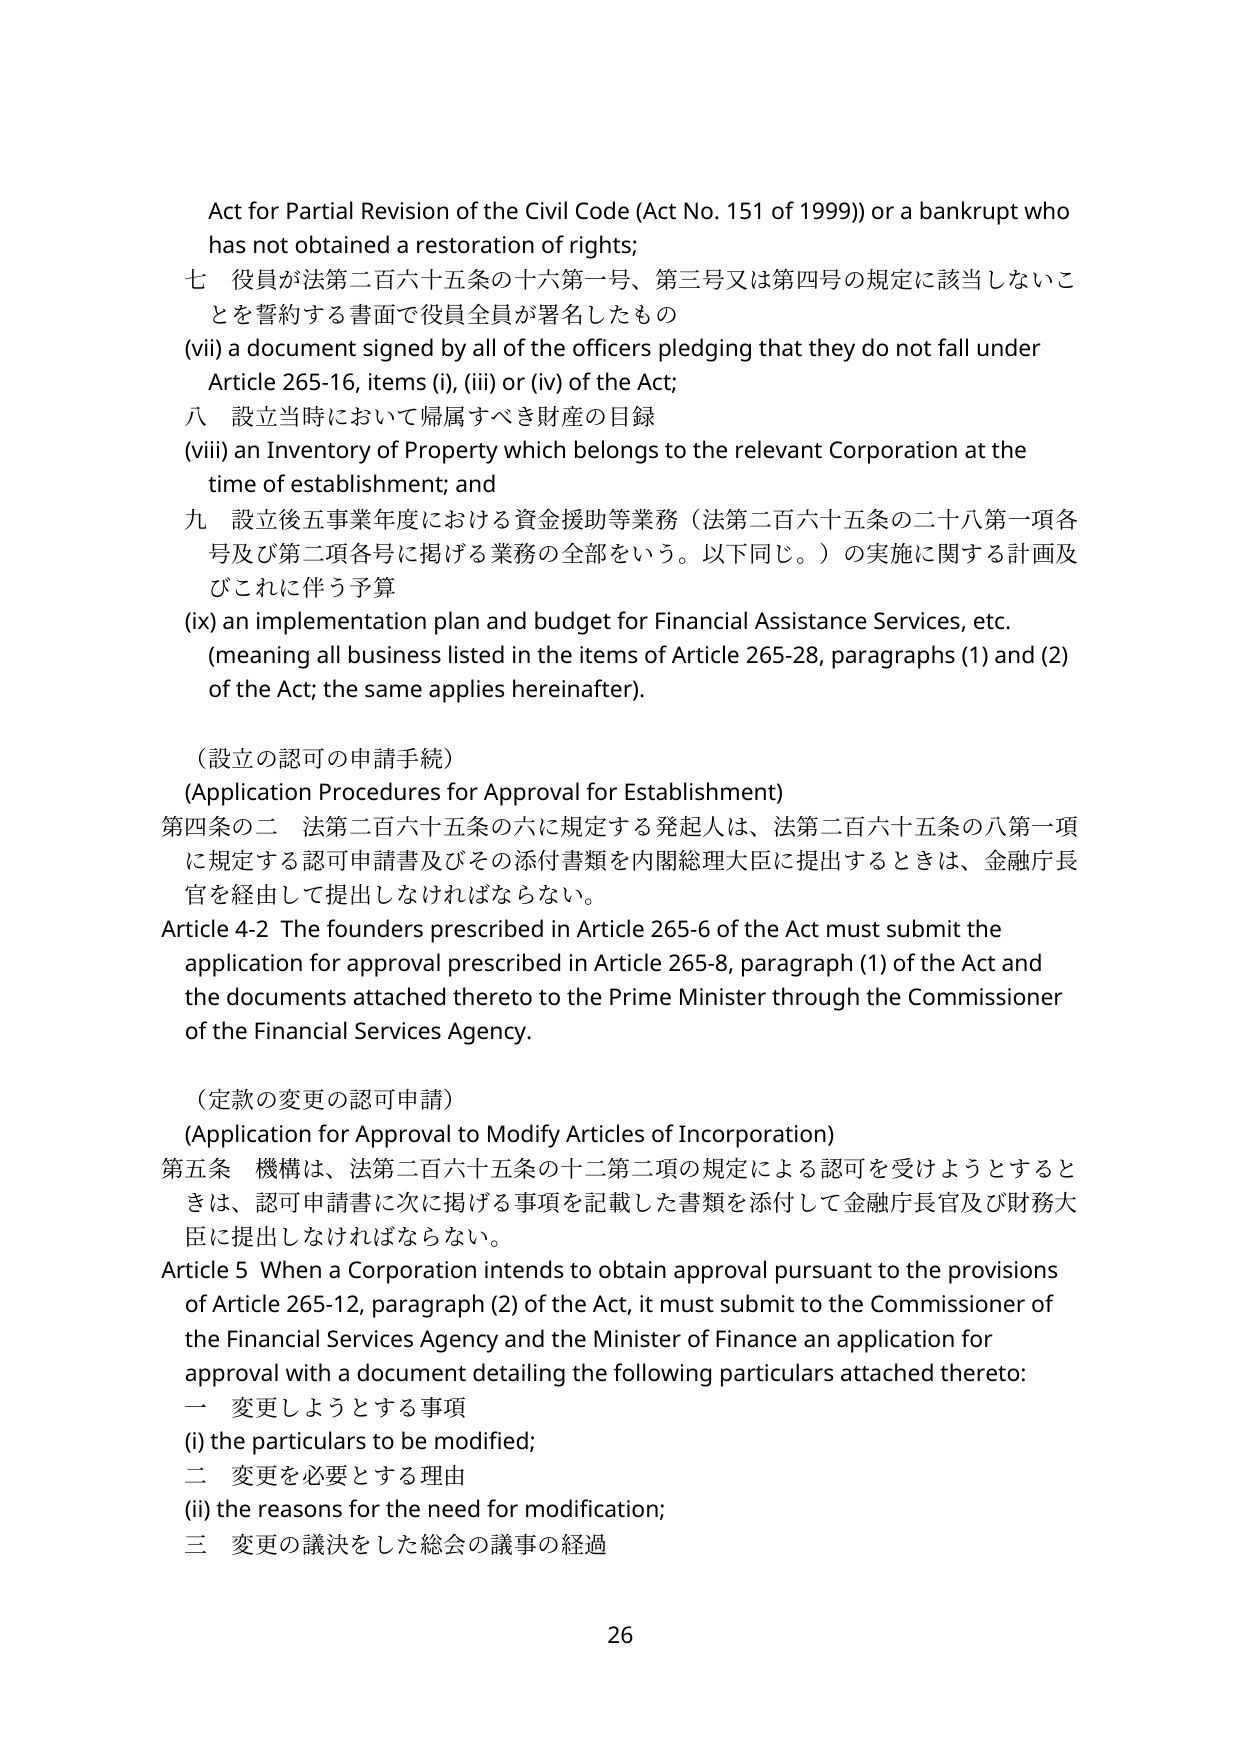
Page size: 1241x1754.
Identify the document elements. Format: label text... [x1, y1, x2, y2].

text Article 4-2 The founders prescribed in Article 265-6 of the Act must submit the application for approval prescribed in Article 265-8, paragraph (1) of the Act and the documents attached thereto to the Prime Minister through the Commissioner of the Financial Services Agency. [161, 911, 1079, 1048]
text (Application for Approval to Modify Articles of Incorporation) [184, 1116, 1079, 1150]
text (i) the particulars to be modified; [184, 1424, 1079, 1458]
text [184, 194, 1079, 262]
text 第四条の二 法第二百六十五条の六に規定する発起人は、法第二百六十五条の八第一項に規定する認可申請書及びその添付書類を内閣総理大臣に提出するときは、金融庁長官を経由して提出しなければならない。 [161, 809, 1079, 911]
text 第五条 機構は、法第二百六十五条の十二第二項の規定による認可を受けようとするときは、認可申請書に次に掲げる事項を記載した書類を添付して金融庁長官及び財務大臣に提出しなければならない。 [161, 1150, 1079, 1253]
text Article 5 When a Corporation intends to obtain approval pursuant to the provisions of Article 265-12, paragraph (2) of the Act, it must submit to the Commissioner of the Financial Services Agency and the Minister of Finance an application for approval with a document detailing the following particulars attached thereto: [161, 1253, 1079, 1389]
text (ix) an implementation plan and budget for Financial Assistance Services, etc. (meaning all business listed in the items of Article 265-28, paragraphs (1) and (2) of the Act; the same applies hereinafter). [184, 604, 1079, 706]
text 三 変更の議決をした総会の議事の経過 [184, 1526, 1079, 1560]
text 一 変更しようとする事項 [184, 1389, 1079, 1424]
text (ii) the reasons for the need for modification; [184, 1492, 1079, 1526]
text (viii) an Inventory of Property which belongs to the relevant Corporation at the time of establishment; and [184, 433, 1079, 501]
text 二 変更を必要とする理由 [184, 1458, 1079, 1492]
text （定款の変更の認可申請） [184, 1082, 1079, 1116]
text (Application Procedures for Approval for Establishment) [184, 774, 1079, 809]
text 八 設立当時において帰属すべき財産の目録 [184, 399, 1079, 433]
text 九 設立後五事業年度における資金援助等業務（法第二百六十五条の二十八第一項各号及び第二項各号に掲げる業務の全部をいう。以下同じ。）の実施に関する計画及びこれに伴う予算 [184, 501, 1079, 604]
text （設立の認可の申請手続） [184, 740, 1079, 774]
text 七 役員が法第二百六十五条の十六第一号、第三号又は第四号の規定に該当しないことを誓約する書面で役員全員が署名したもの [184, 262, 1079, 330]
text (vii) a document signed by all of the officers pledging that they do not fall under Article 265-16, items (i), (iii) or (iv) of the Act; [184, 330, 1079, 399]
